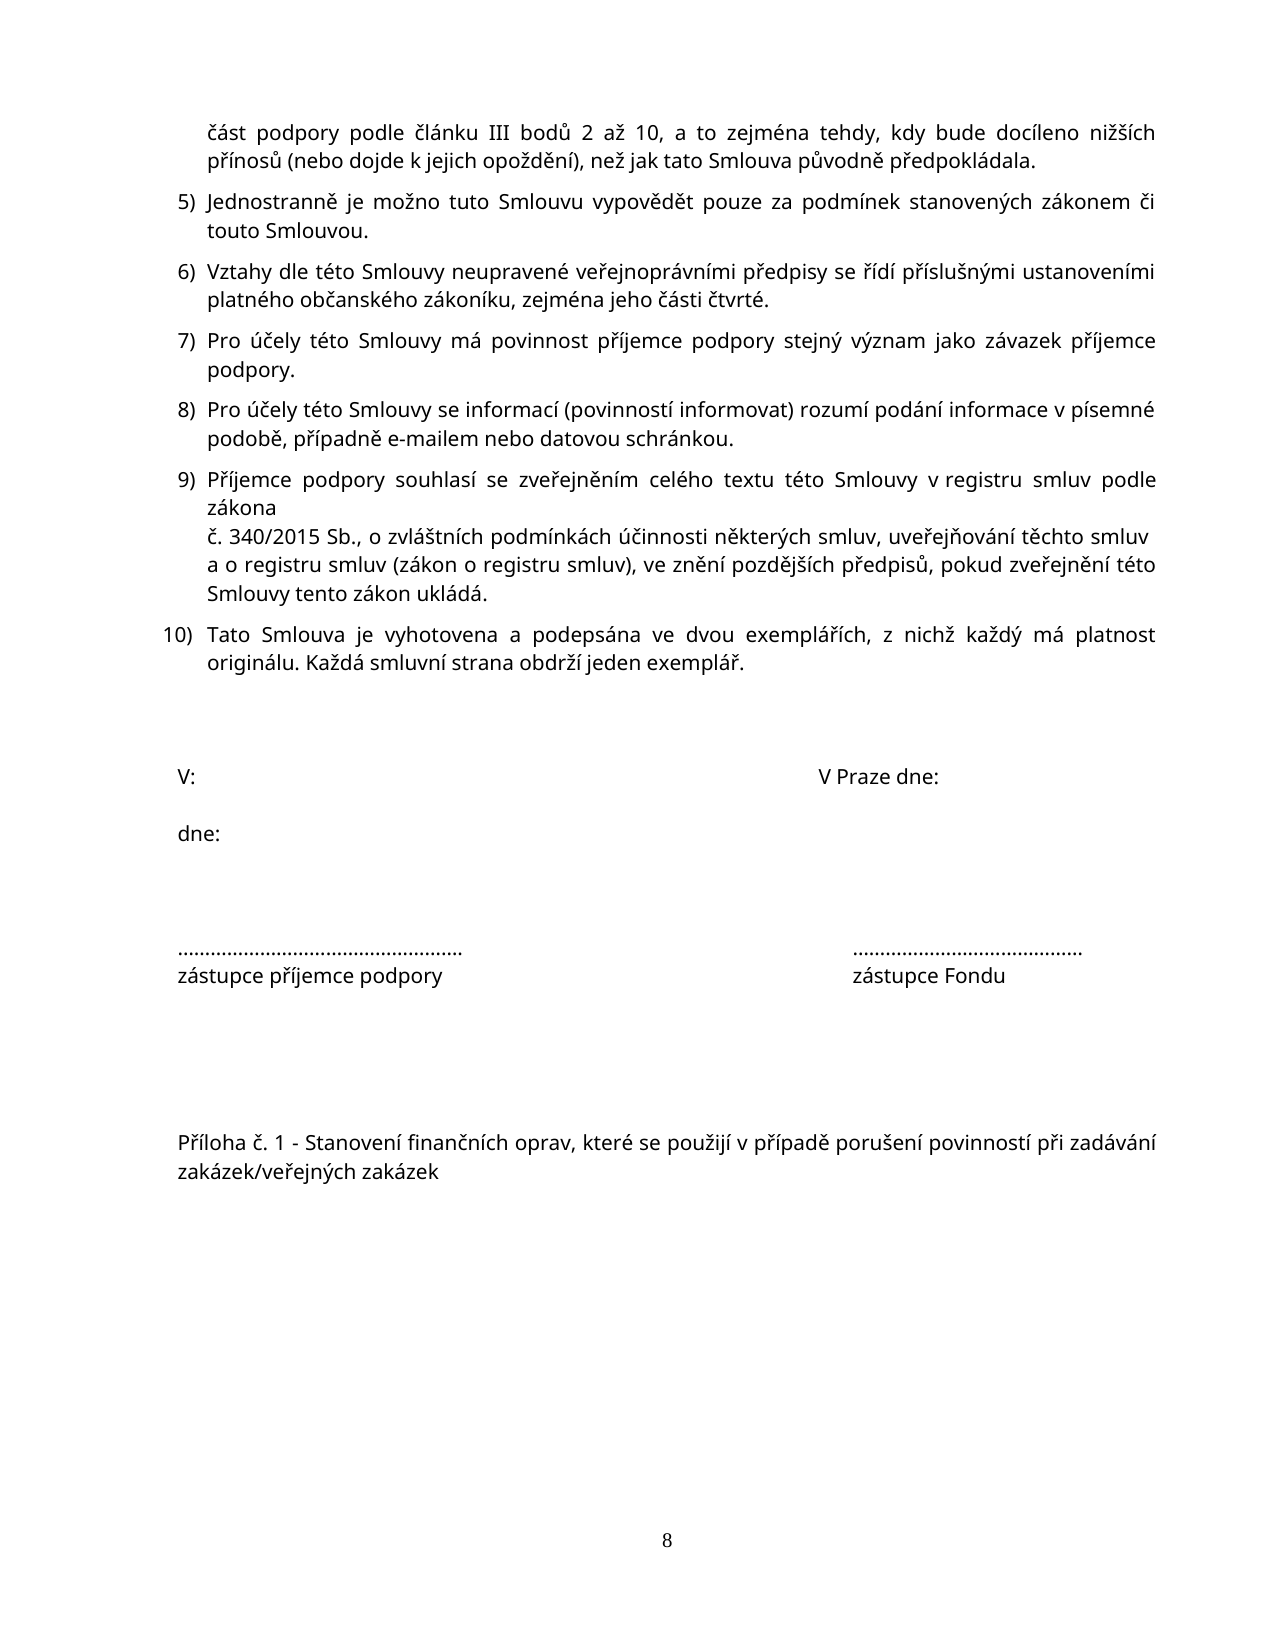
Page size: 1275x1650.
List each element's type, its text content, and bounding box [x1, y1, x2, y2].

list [177, 118, 1157, 175]
text dne: [177, 819, 1157, 847]
list Pro účely této Smlouvy se informací (povinností informovat) rozumí podání informace v písemné podobě, případně e-mailem nebo datovou schránkou. [177, 396, 1157, 452]
text V: V Praze dne: [177, 762, 1157, 790]
list Pro účely této Smlouvy má povinnost příjemce podpory stejný význam jako závazek příjemce podpory. [177, 326, 1157, 383]
list Příjemce podpory souhlasí se zveřejněním celého textu této Smlouvy v registru smluv podle zákona č. 340/2015 Sb., o zvláštních podmínkách účinnosti některých smluv, uveřejňování těchto smluv a o registru smluv (zákon o registru smluv), ve znění pozdějších předpisů, pokud zveřejnění této Smlouvy tento zákon ukládá. [177, 465, 1157, 607]
text ……………………………………………. …………………………………… [177, 933, 1157, 961]
list Jednostranně je možno tuto Smlouvu vypovědět pouze za podmínek stanovených zákonem či touto Smlouvou. [177, 187, 1157, 244]
text zástupce příjemce podpory zástupce Fondu [177, 961, 1157, 990]
subtitle Příloha č. 1 - Stanovení finančních oprav, které se použijí v případě porušení povinností při zadávání zakázek/veřejných zakázek [177, 1128, 1157, 1185]
list Vztahy dle této Smlouvy neupravené veřejnoprávními předpisy se řídí příslušnými ustanoveními platného občanského zákoníku, zejména jeho části čtvrté. [177, 257, 1157, 314]
list Tato Smlouva je vyhotovena a podepsána ve dvou exemplářích, z nichž každý má platnost originálu. Každá smluvní strana obdrží jeden exemplář. [162, 620, 1157, 677]
